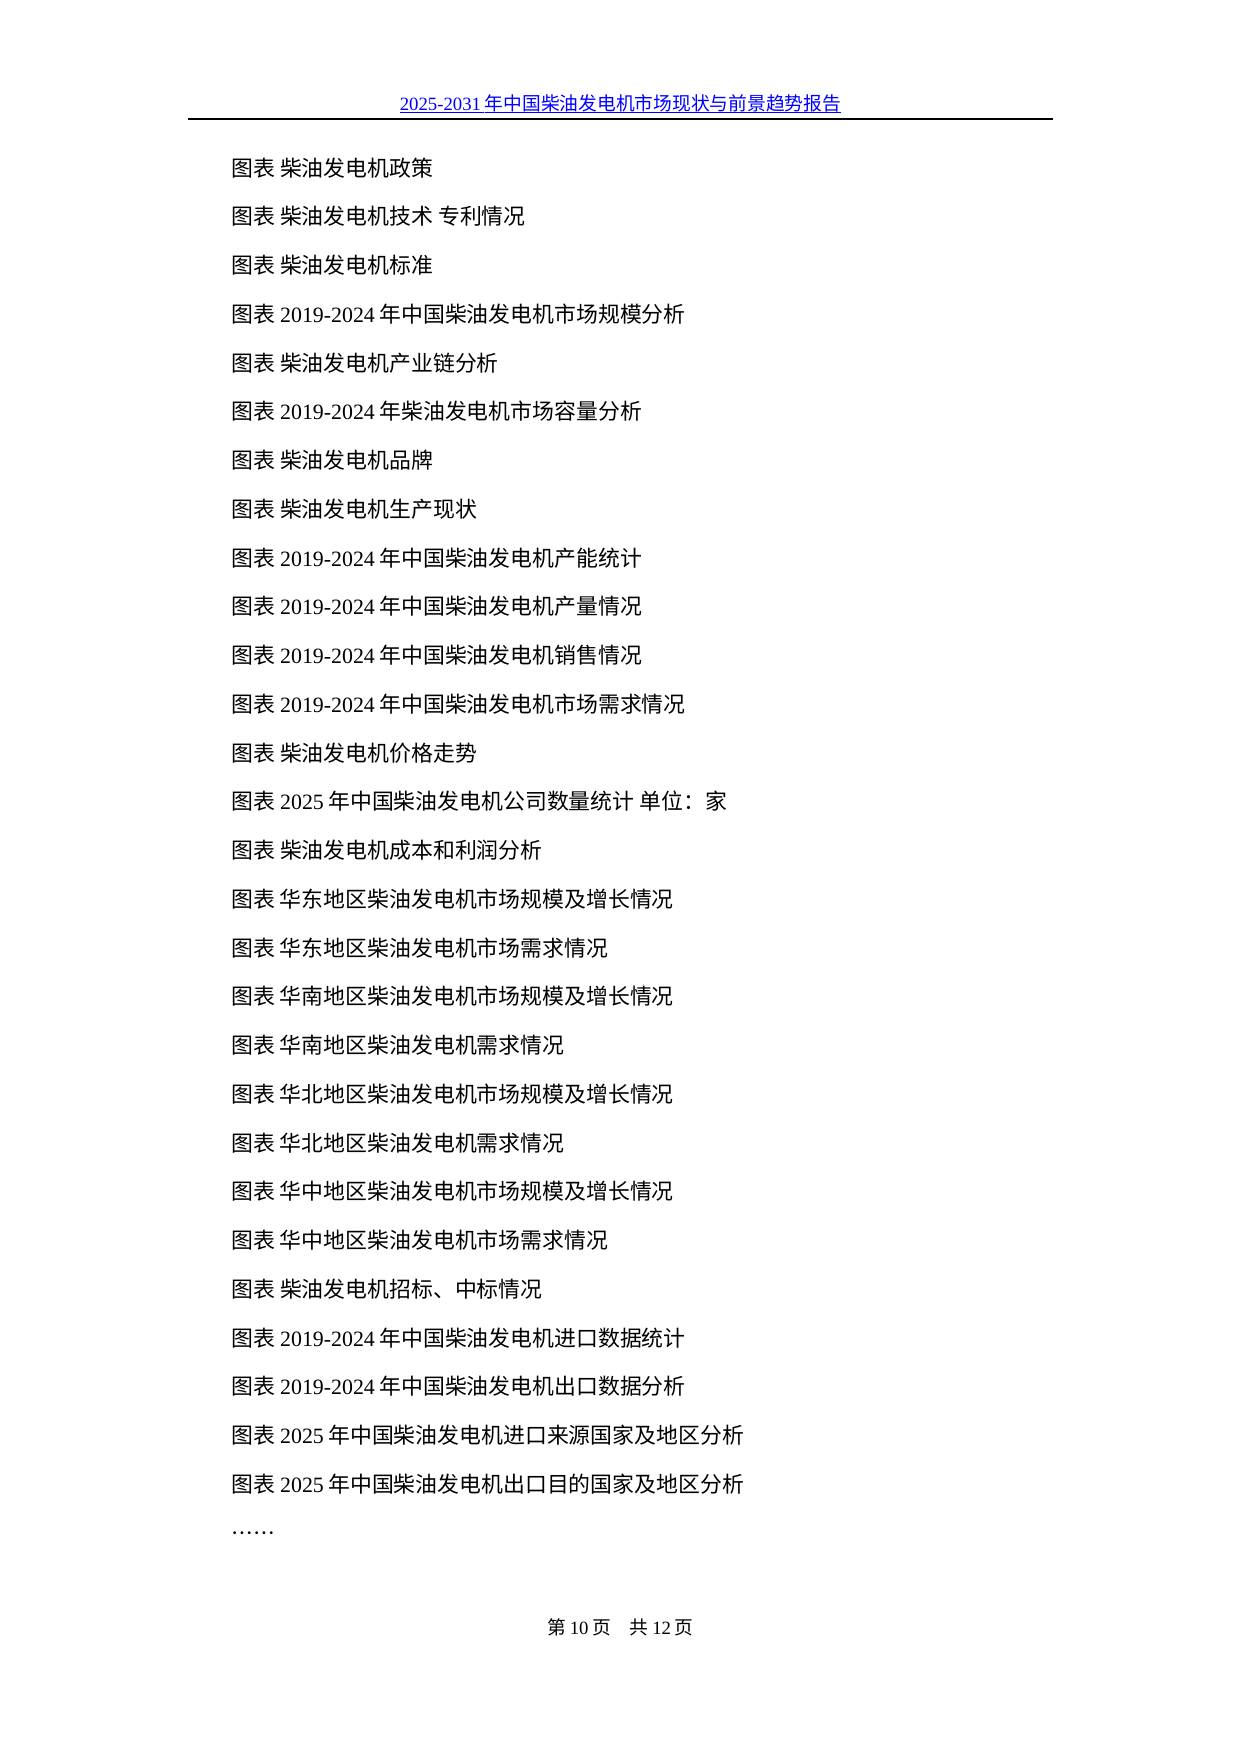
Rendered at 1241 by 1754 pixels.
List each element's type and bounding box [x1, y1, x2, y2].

text [187, 150, 1053, 1548]
